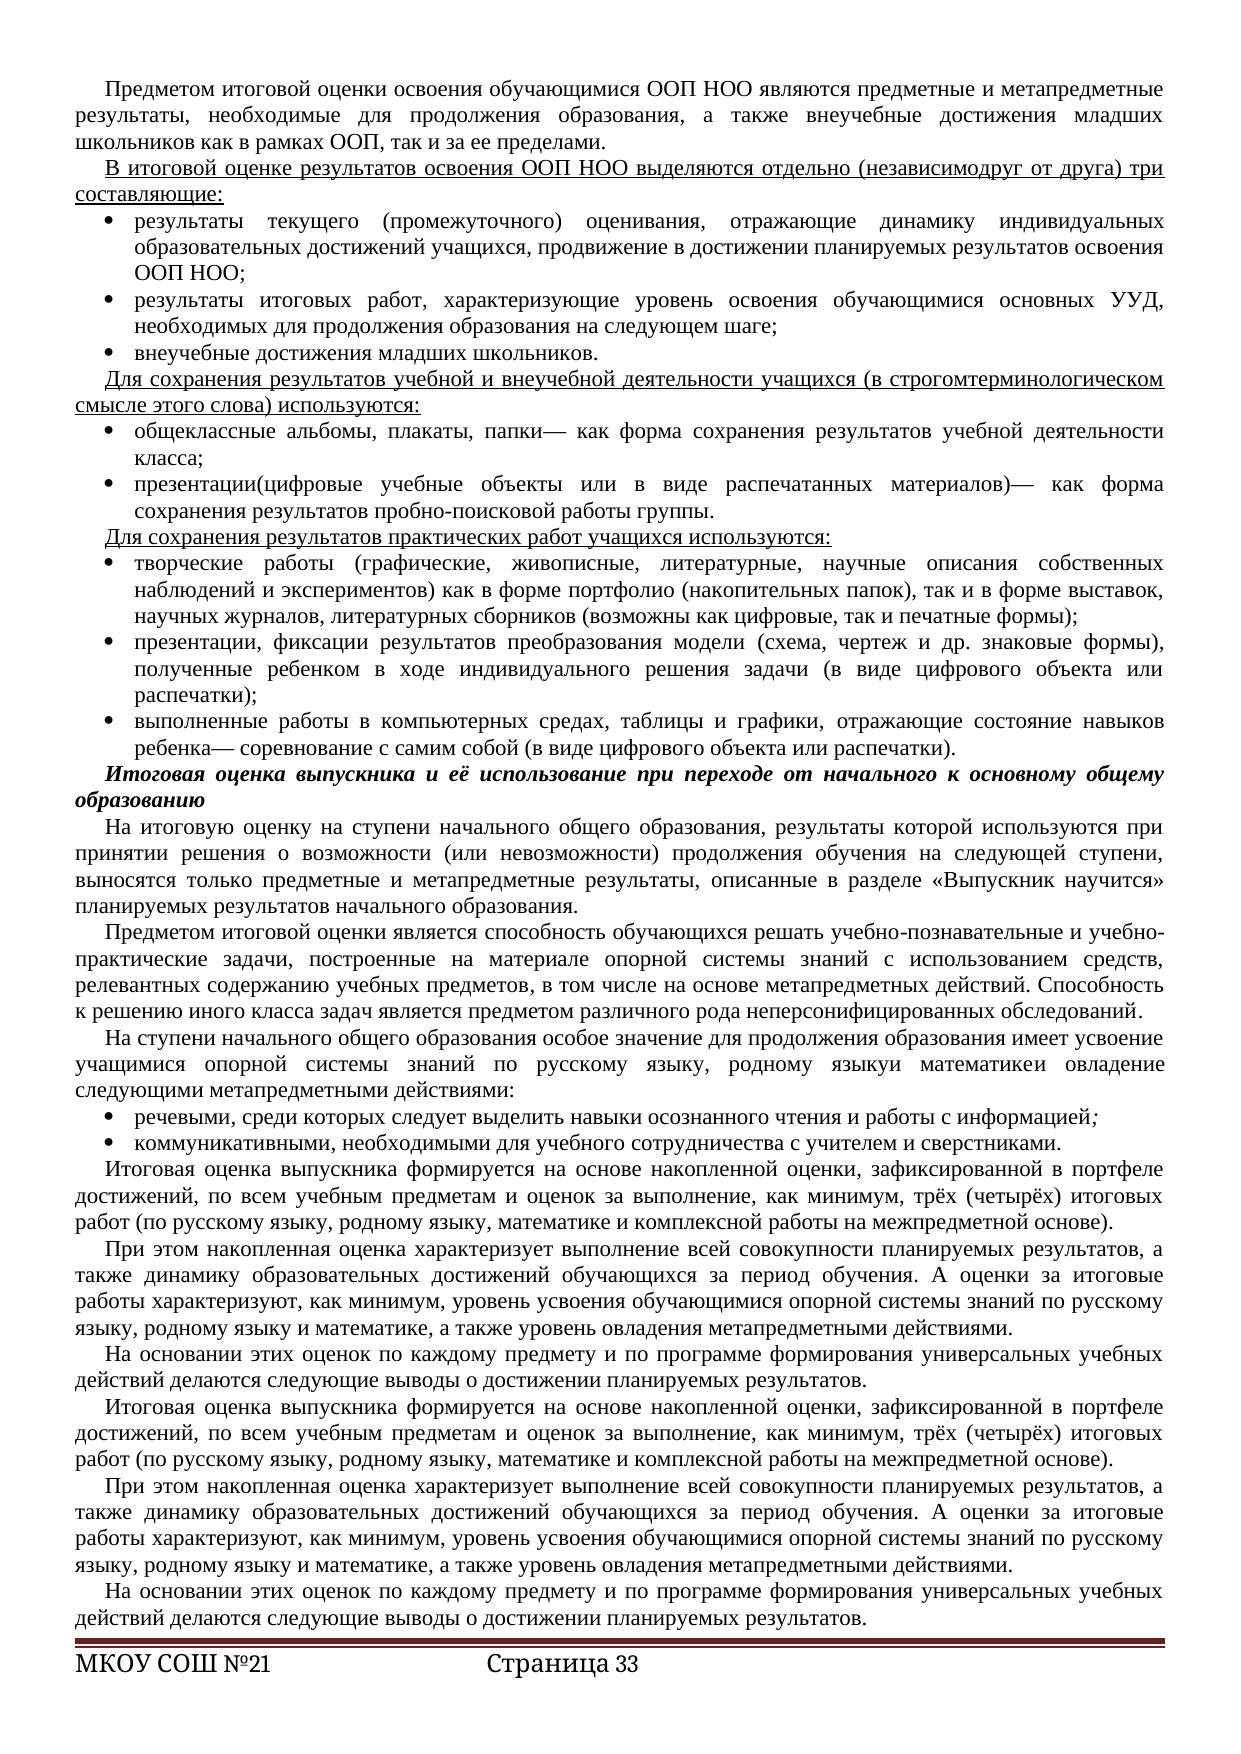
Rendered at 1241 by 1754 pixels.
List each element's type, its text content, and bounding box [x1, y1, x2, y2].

list выполненные работы в компьютерных средах, таблицы и графики, отражающие состояние навыков ребенка— соревнование с самим собой (в виде цифрового объекта или распечатки). [104, 707, 1165, 760]
list презентации, фиксации результатов преобразования модели (схема, чертеж и др. знаковые формы), полученные ребенком в ходе индивидуального решения задачи (в виде цифрового объекта или распечатки); [104, 628, 1165, 707]
text Предметом итоговой оценки является способность обучающихся решать учебно-познавательные и учебно-практические задачи, построенные на материале опорной системы знаний с использованием средств, релевантных содержанию учебных предметов, в том числе на основе метапредметных действий. Способность к решению иного класса задач является предметом различного рода неперсонифицированных обследований. [75, 918, 1165, 1024]
list речевыми, среди которых следует выделить навыки осознанного чтения и работы с информацией; [104, 1103, 1165, 1129]
text При этом накопленная оценка характеризует выполнение всей совокупности планируемых результатов, а также динамику образовательных достижений обучающихся за период обучения. А оценки за итоговые работы характеризуют, как минимум, уровень усвоения обучающимися опорной системы знаний по русскому языку, родному языку и математике, а также уровень овладения метапредметными действиями. [75, 1472, 1165, 1577]
text Итоговая оценка выпускника формируется на основе накопленной оценки, зафиксированной в портфеле достижений, по всем учебным предметам и оценок за выполнение, как минимум, трёх (четырёх) итоговых работ (по русскому языку, родному языку, математике и комплексной работы на межпредметной основе). [75, 1156, 1165, 1234]
list общеклассные альбомы, плакаты, папки— как форма сохранения результатов учебной деятельности класса; [104, 418, 1165, 470]
text На основании этих оценок по каждому предмету и по программе формирования универсальных учебных действий делаются следующие выводы о достижении планируемых результатов. [75, 1340, 1165, 1393]
text На основании этих оценок по каждому предмету и по программе формирования универсальных учебных действий делаются следующие выводы о достижении планируемых результатов. [75, 1577, 1165, 1630]
text В итоговой оценке результатов освоения ООП НОО выделяются отдельно (независимодруг от друга) три составляющие: [75, 154, 1165, 207]
list коммуникативными, необходимыми для учебного сотрудничества с учителем и сверстниками. [104, 1129, 1165, 1156]
text При этом накопленная оценка характеризует выполнение всей совокупности планируемых результатов, а также динамику образовательных достижений обучающихся за период обучения. А оценки за итоговые работы характеризуют, как минимум, уровень усвоения обучающимися опорной системы знаний по русскому языку, родному языку и математике, а также уровень овладения метапредметными действиями. [75, 1234, 1165, 1340]
list презентации(цифровые учебные объекты или в виде распечатанных материалов)— как форма сохранения результатов пробно-поисковой работы группы. [104, 470, 1165, 523]
text Для сохранения результатов учебной и внеучебной деятельности учащихся (в строгомтерминологическом смысле этого слова) используются: [75, 365, 1165, 418]
text На ступени начального общего образования особое значение для продолжения образования имеет усвоение учащимися опорной системы знаний по русскому языку, родному языкуи математикеи овладение следующими метапредметными действиями: [75, 1024, 1165, 1103]
text Для сохранения результатов практических работ учащихся используются: [75, 523, 1165, 549]
list внеучебные достижения младших школьников. [104, 338, 1165, 365]
text Итоговая оценка выпускника и её использование при переходе от начального к основному общему образованию [75, 760, 1165, 813]
list творческие работы (графические, живописные, литературные, научные описания собственных наблюдений и экспериментов) как в форме портфолио (накопительных папок), так и в форме выставок, научных журналов, литературных сборников (возможны как цифровые, так и печатные формы); [104, 549, 1165, 628]
text Итоговая оценка выпускника формируется на основе накопленной оценки, зафиксированной в портфеле достижений, по всем учебным предметам и оценок за выполнение, как минимум, трёх (четырёх) итоговых работ (по русскому языку, родному языку, математике и комплексной работы на межпредметной основе). [75, 1393, 1165, 1472]
text На итоговую оценку на ступени начального общего образования, результаты которой используются при принятии решения о возможности (или невозможности) продолжения обучения на следующей ступени, выносятся только предметные и метапредметные результаты, описанные в разделе «Выпускник научится» планируемых результатов начального образования. [75, 813, 1165, 918]
text Предметом итоговой оценки освоения обучающимися ООП НОО являются предметные и метапредметные результаты, необходимые для продолжения образования, а также внеучебные достижения младших школьников как в рамках ООП, так и за ее пределами. [75, 75, 1165, 154]
list результаты итоговых работ, характеризующие уровень освоения обучающимися основных УУД, необходимых для продолжения образования на следующем шаге; [104, 286, 1165, 338]
list результаты текущего (промежуточного) оценивания, отражающие динамику индивидуальных образовательных достижений учащихся, продвижение в достижении планируемых результатов освоения ООП НОО; [104, 207, 1165, 286]
